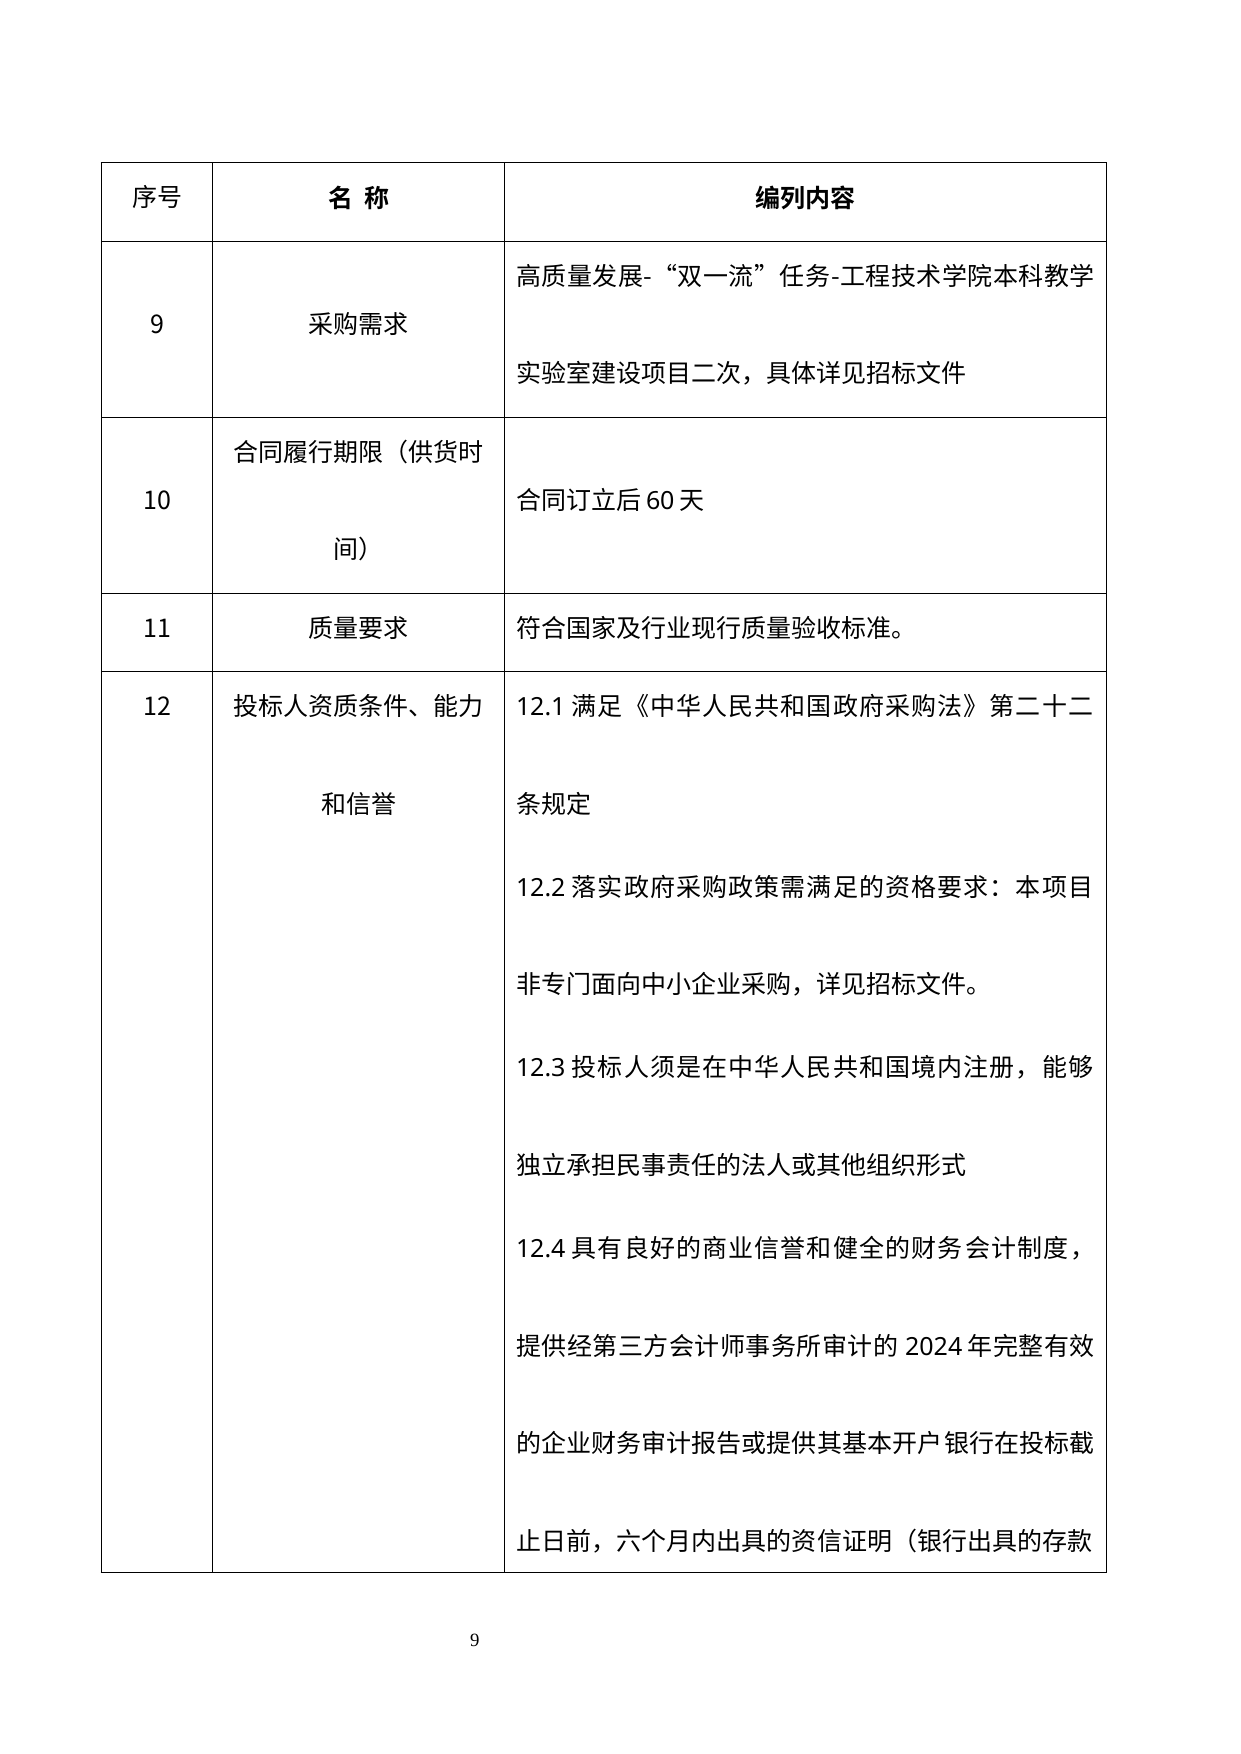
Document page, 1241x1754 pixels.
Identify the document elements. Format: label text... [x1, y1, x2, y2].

table_cell 质量要求 [213, 594, 504, 671]
table_cell 投标人资质条件、能力和信誉 [213, 672, 504, 1572]
table_cell 合同订立后60天 [505, 418, 1106, 593]
table_cell 符合国家及行业现行质量验收标准。 [505, 594, 1106, 671]
table_cell 采购需求 [213, 242, 504, 417]
table_cell 高质量发展-“双一流”任务-工程技术学院本科教学实验室建设项目二次，具体详见招标文件 [505, 242, 1106, 417]
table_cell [505, 672, 1106, 1572]
table_cell 9 [102, 242, 212, 417]
table_cell 11 [102, 594, 212, 671]
table_header 编列内容 [505, 163, 1106, 241]
table_cell 合同履行期限（供货时间） [213, 418, 504, 593]
table_cell 12 [102, 672, 212, 1572]
table_header 序号 [102, 163, 212, 241]
table_header 名 称 [213, 163, 504, 241]
table_cell 10 [102, 418, 212, 593]
